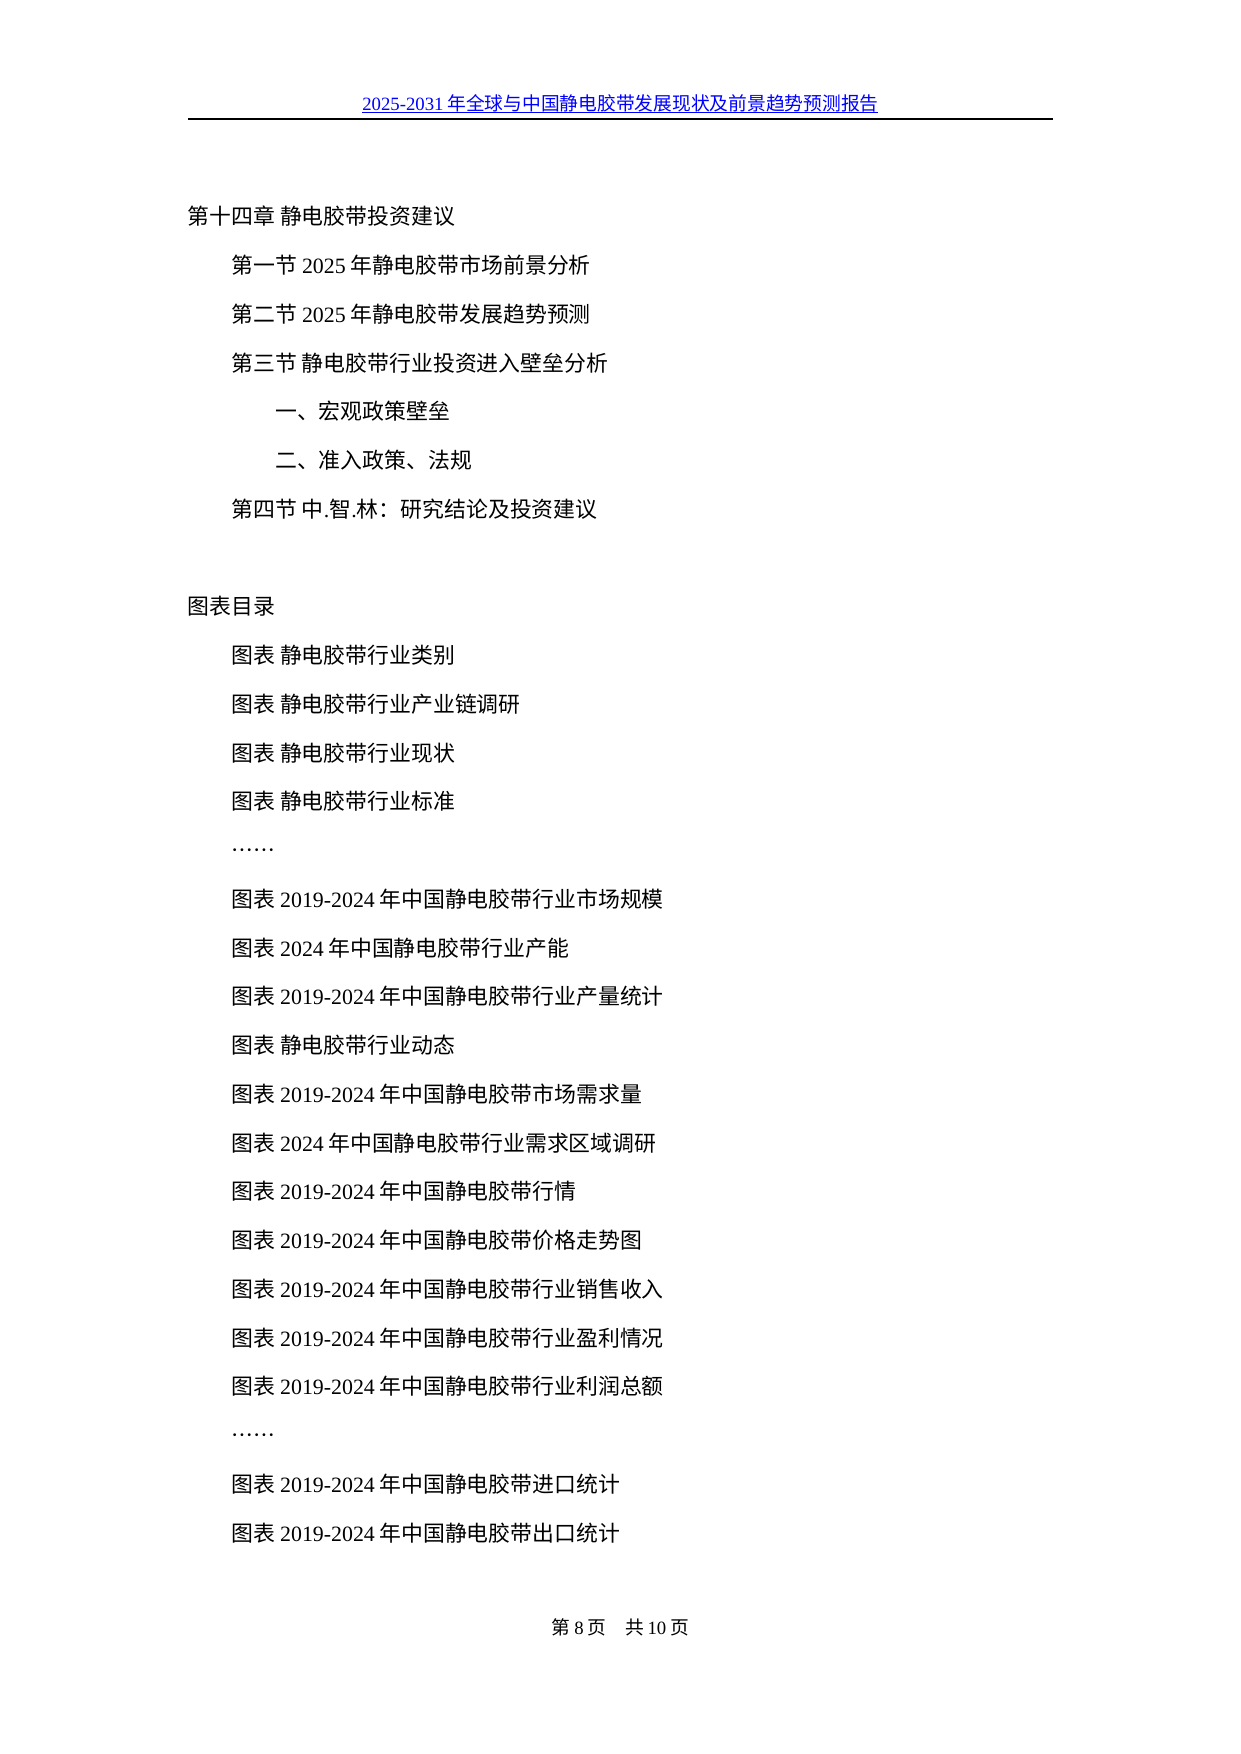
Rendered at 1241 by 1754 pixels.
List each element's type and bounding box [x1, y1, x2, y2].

text [187, 150, 1053, 1548]
